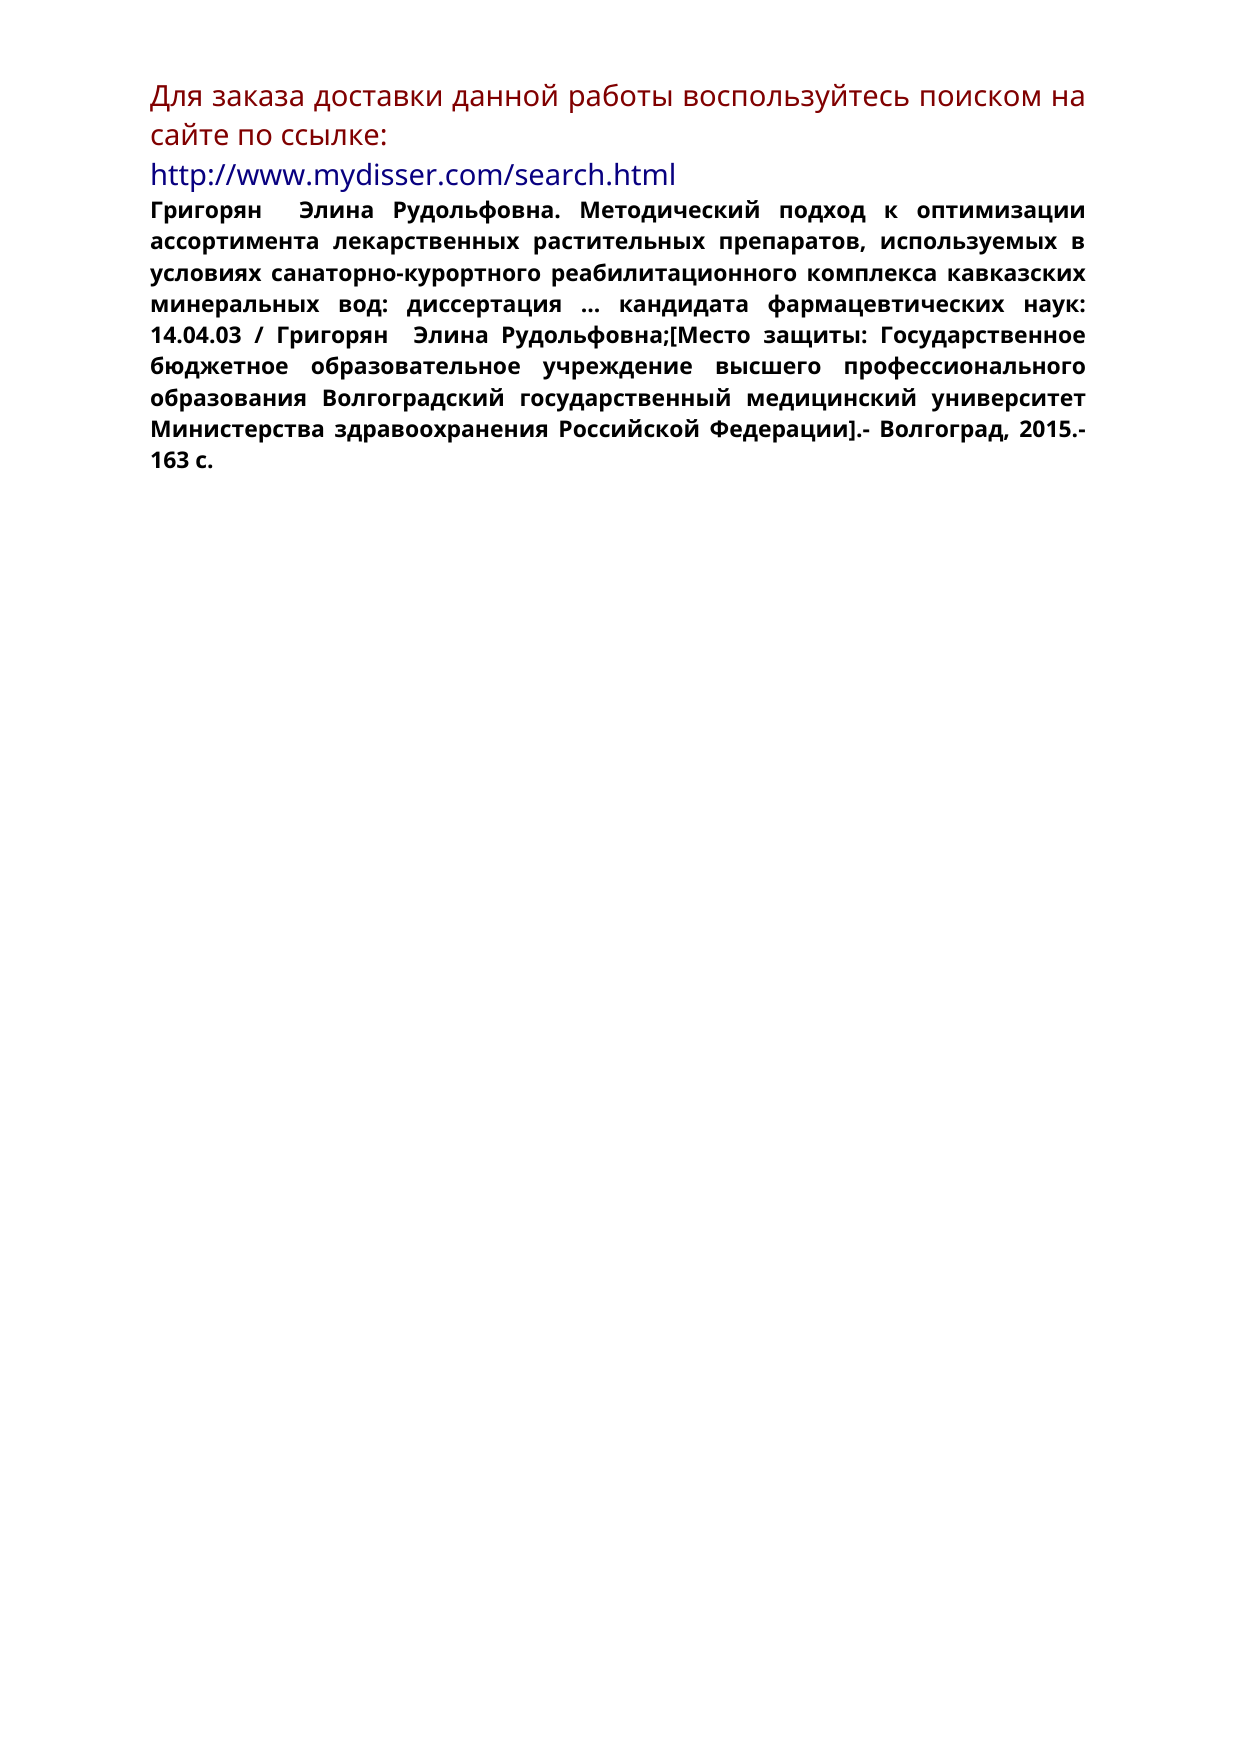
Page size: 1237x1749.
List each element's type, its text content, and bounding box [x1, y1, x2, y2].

text Григорян Элина Рудольфовна. Методический подход к оптимизации ассортимента лекарственных растительных препаратов, используемых в условиях санаторно-курортного реабилитационного комплекса кавказских минеральных вод: диссертация ... кандидата фармацевтических наук: 14.04.03 / Григорян Элина Рудольфовна;[Место защиты: Государственное бюджетное образовательное учреждение высшего профессионального образования Волгоградский государственный медицинский университет Министерства здравоохранения Российской Федерации].- Волгоград, 2015.- 163 с. [150, 194, 1086, 475]
